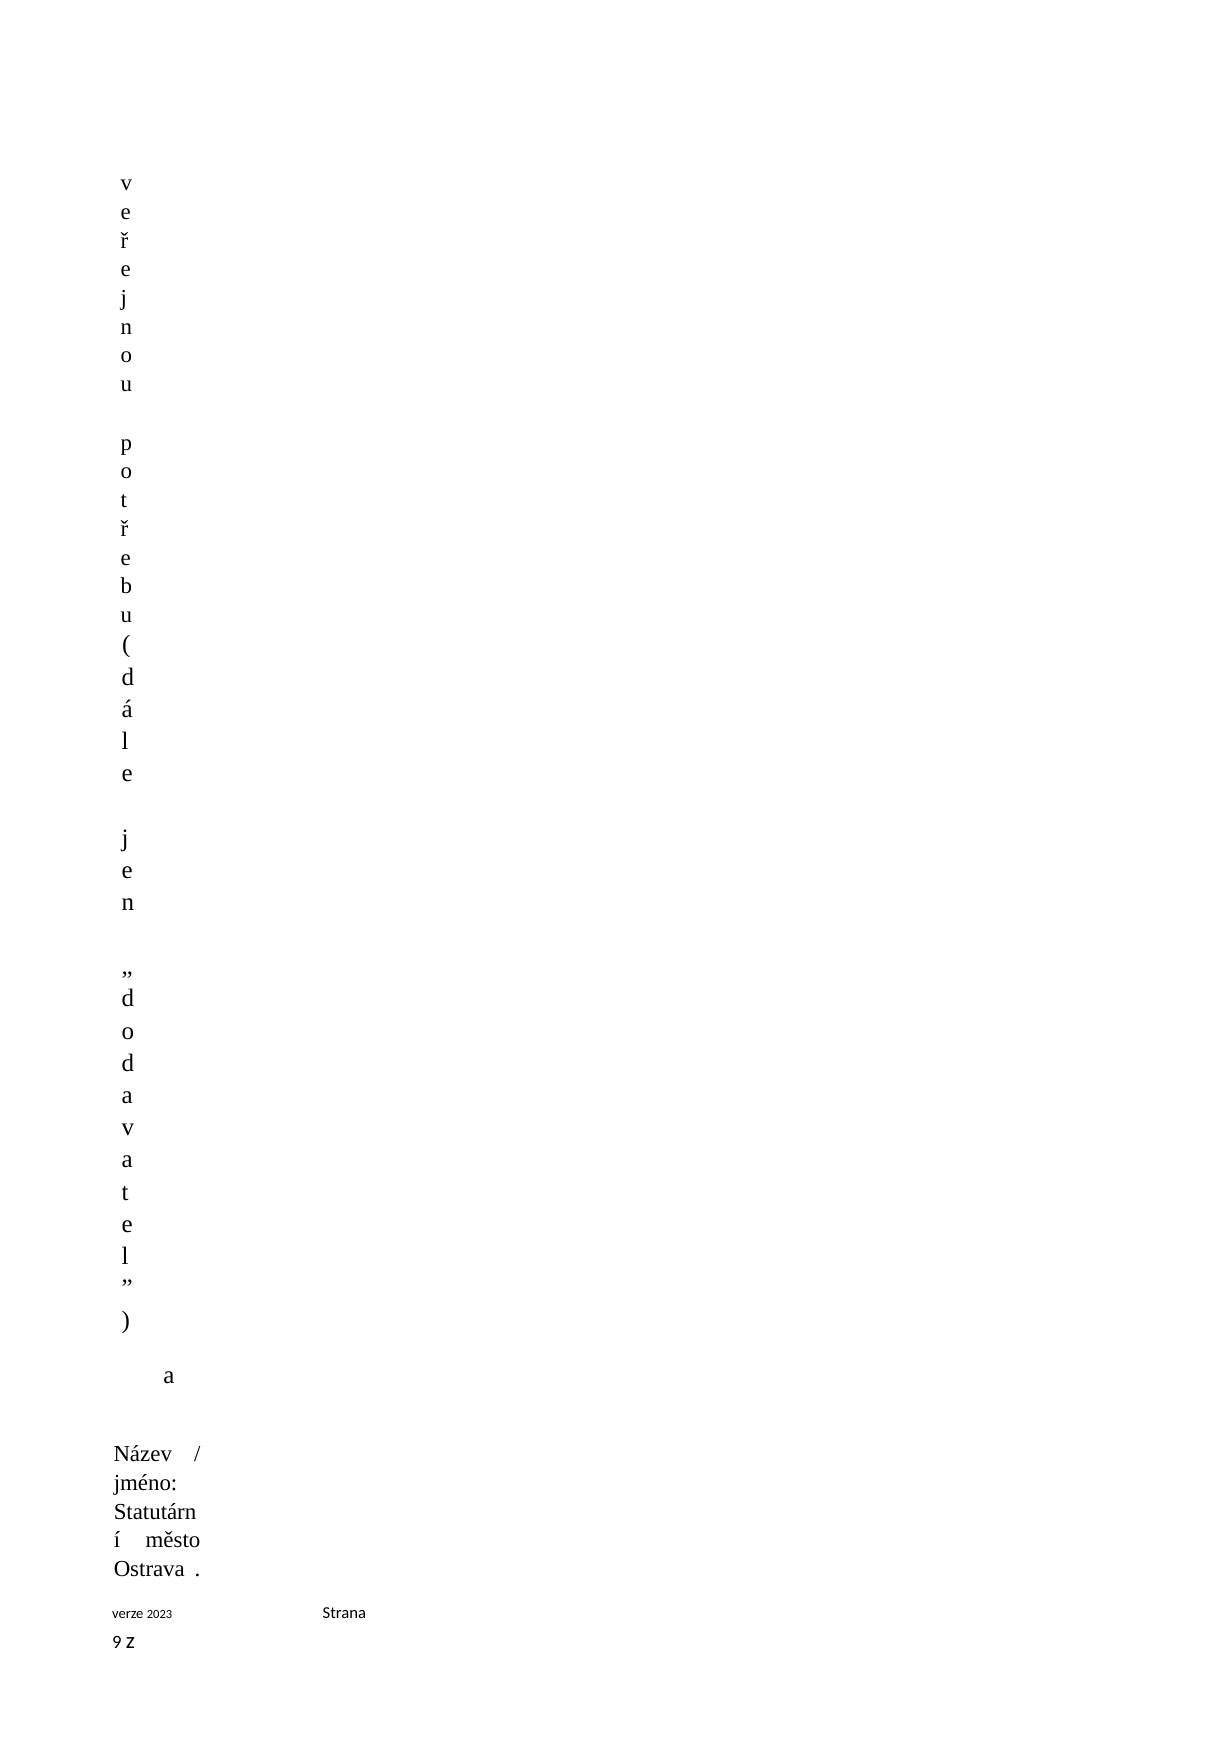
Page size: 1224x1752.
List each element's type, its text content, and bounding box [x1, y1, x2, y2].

text a [120, 1360, 217, 1389]
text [113, 1440, 200, 1581]
